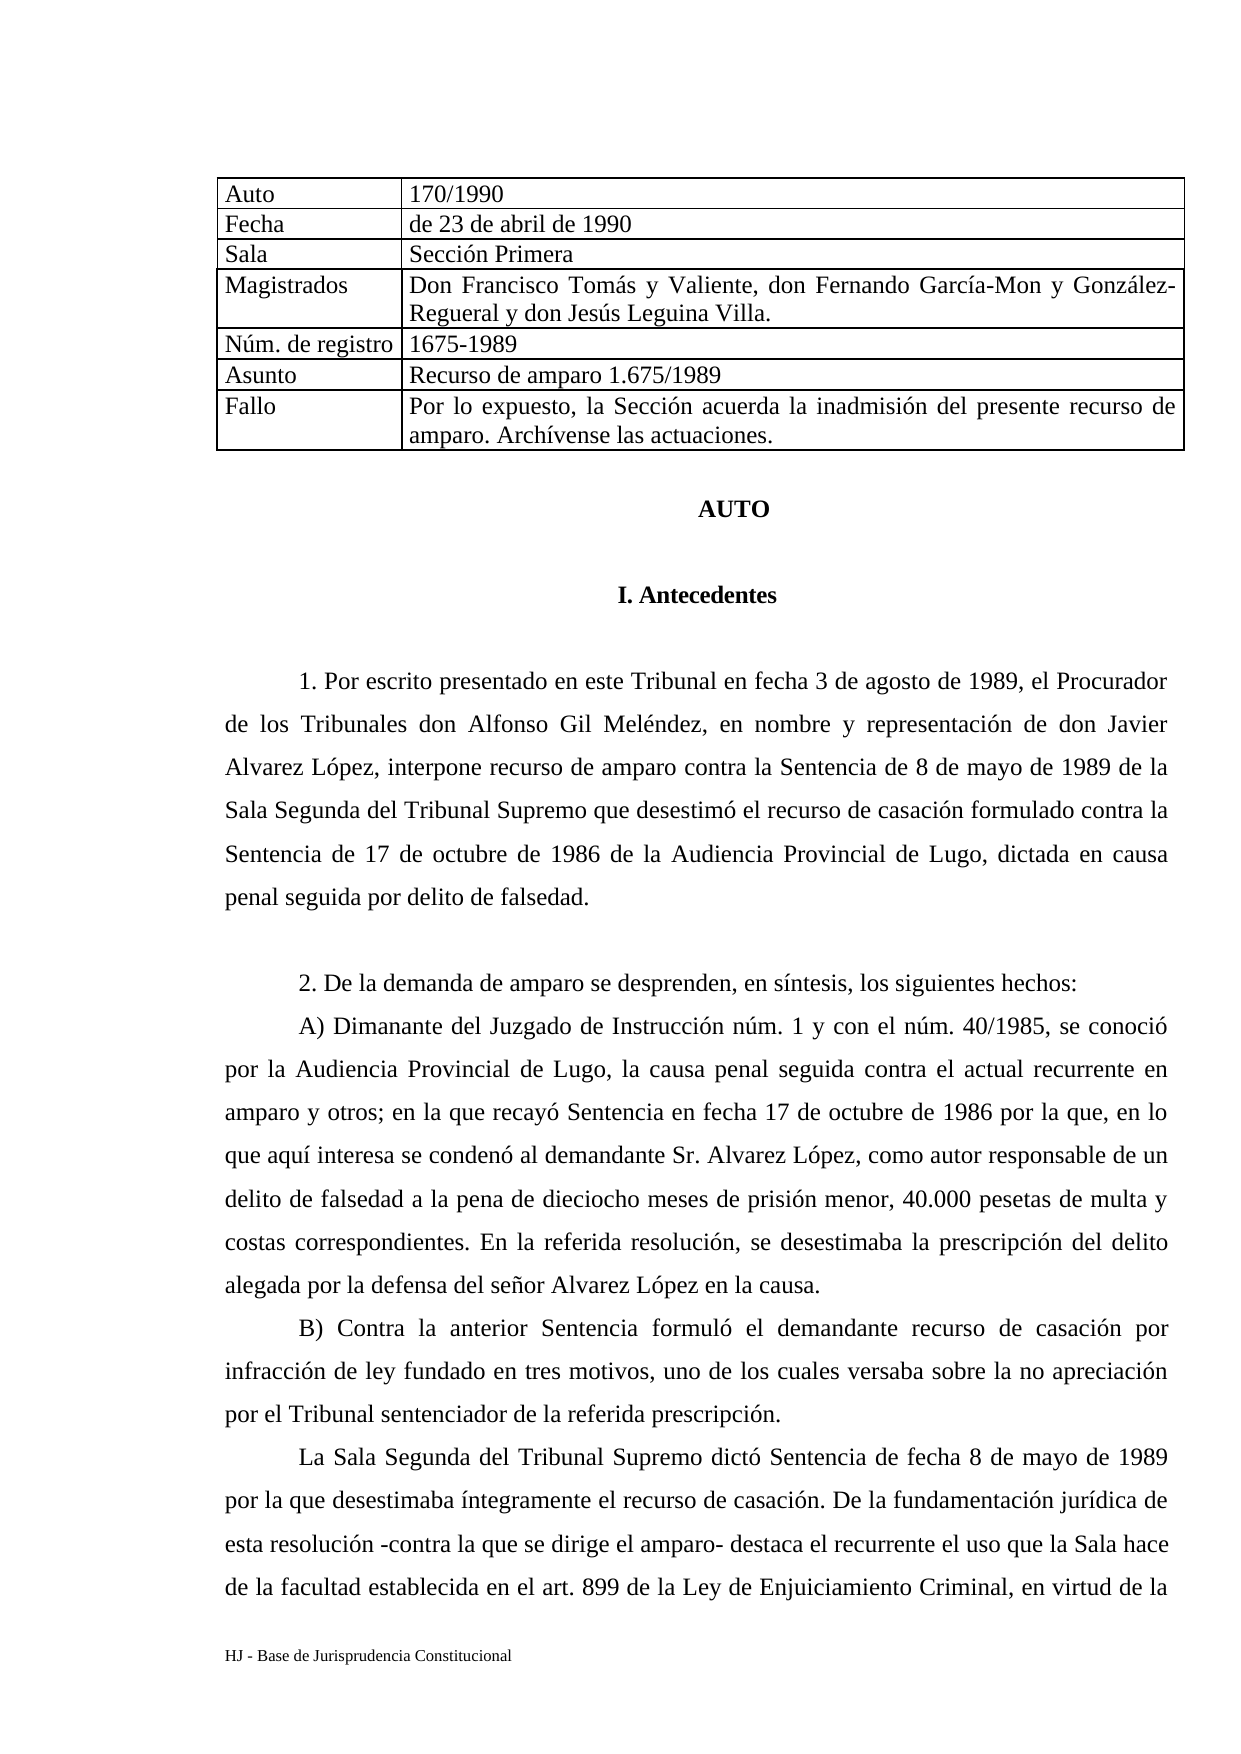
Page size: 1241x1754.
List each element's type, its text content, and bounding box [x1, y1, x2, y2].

text B) Contra la anterior Sentencia formuló el demandante recurso de casación por infracción de ley fundado en tres motivos, uno de los cuales versaba sobre la no apreciación por el Tribunal sentenciador de la referida prescripción. [224, 1313, 1169, 1428]
table_cell Por lo expuesto, la Sección acuerda la inadmisión del presente recurso de amparo. Archívense las actuaciones. [403, 391, 1183, 448]
table_cell Magistrados [218, 270, 401, 327]
table_cell Sección Primera [402, 240, 1184, 268]
text A) Dimanante del Juzgado de Instrucción núm. 1 y con el núm. 40/1985, se conoció por la Audiencia Provincial de Lugo, la causa penal seguida contra el actual recurrente en amparo y otros; en la que recayó Sentencia en fecha 17 de octubre de 1986 por la que, en lo que aquí interesa se condenó al demandante Sr. Alvarez López, como autor responsable de un delito de falsedad a la pena de dieciocho meses de prisión menor, 40.000 pesetas de multa y costas correspondientes. En la referida resolución, se desestimaba la prescripción del delito alegada por la defensa del señor Alvarez López en la causa. [224, 1011, 1169, 1299]
table_cell Fallo [218, 391, 401, 448]
table_cell 1675-1989 [403, 329, 1183, 358]
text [224, 1442, 1169, 1601]
text 1. Por escrito presentado en este Tribunal en fecha 3 de agosto de 1989, el Procurador de los Tribunales don Alfonso Gil Meléndez, en nombre y representación de don Javier Alvarez López, interpone recurso de amparo contra la Sentencia de 8 de mayo de 1989 de la Sala Segunda del Tribunal Supremo que desestimó el recurso de casación formulado contra la Sentencia de 17 de octubre de 1986 de la Audiencia Provincial de Lugo, dictada en causa penal seguida por delito de falsedad. [224, 666, 1169, 911]
table_cell de 23 de abril de 1990 [402, 209, 1184, 238]
table_cell Asunto [218, 360, 401, 389]
text 2. De la demanda de amparo se desprenden, en síntesis, los siguientes hechos: [224, 968, 1169, 997]
table_cell Núm. de registro [218, 329, 401, 358]
table_cell Recurso de amparo 1.675/1989 [403, 360, 1183, 389]
table_cell Sala [218, 240, 401, 268]
table_header Auto [218, 179, 401, 207]
table_cell Fecha [218, 209, 401, 238]
table_cell Don Francisco Tomás y Valiente, don Fernando García-Mon y González-Regueral y don Jesús Leguina Villa. [403, 270, 1183, 327]
table_header 170/1990 [402, 179, 1184, 207]
text I. Antecedentes [224, 580, 1169, 609]
text AUTO [224, 494, 1169, 522]
